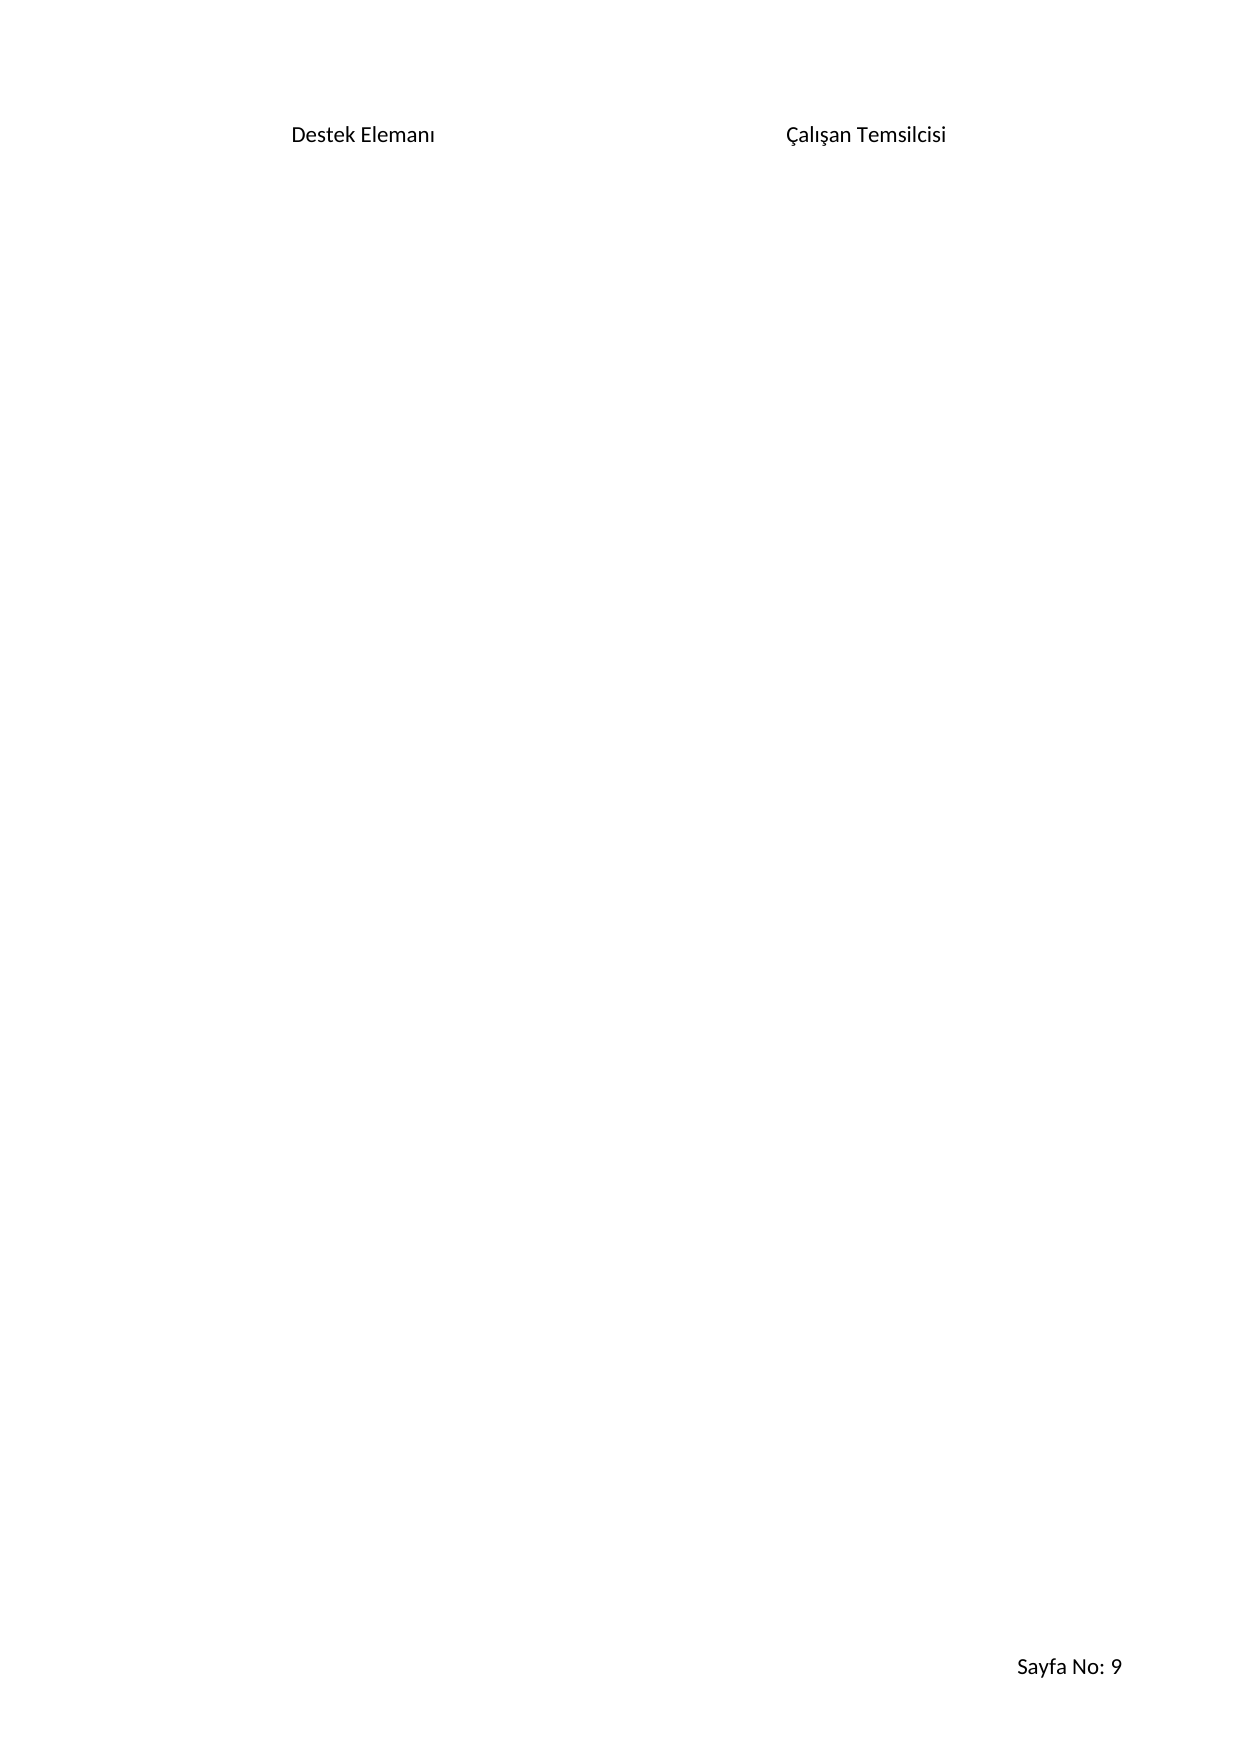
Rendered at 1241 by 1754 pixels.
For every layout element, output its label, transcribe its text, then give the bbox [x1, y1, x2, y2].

table_cell Destek Elemanı [111, 118, 615, 151]
table_cell Çalışan Temsilcisi [615, 118, 1117, 151]
